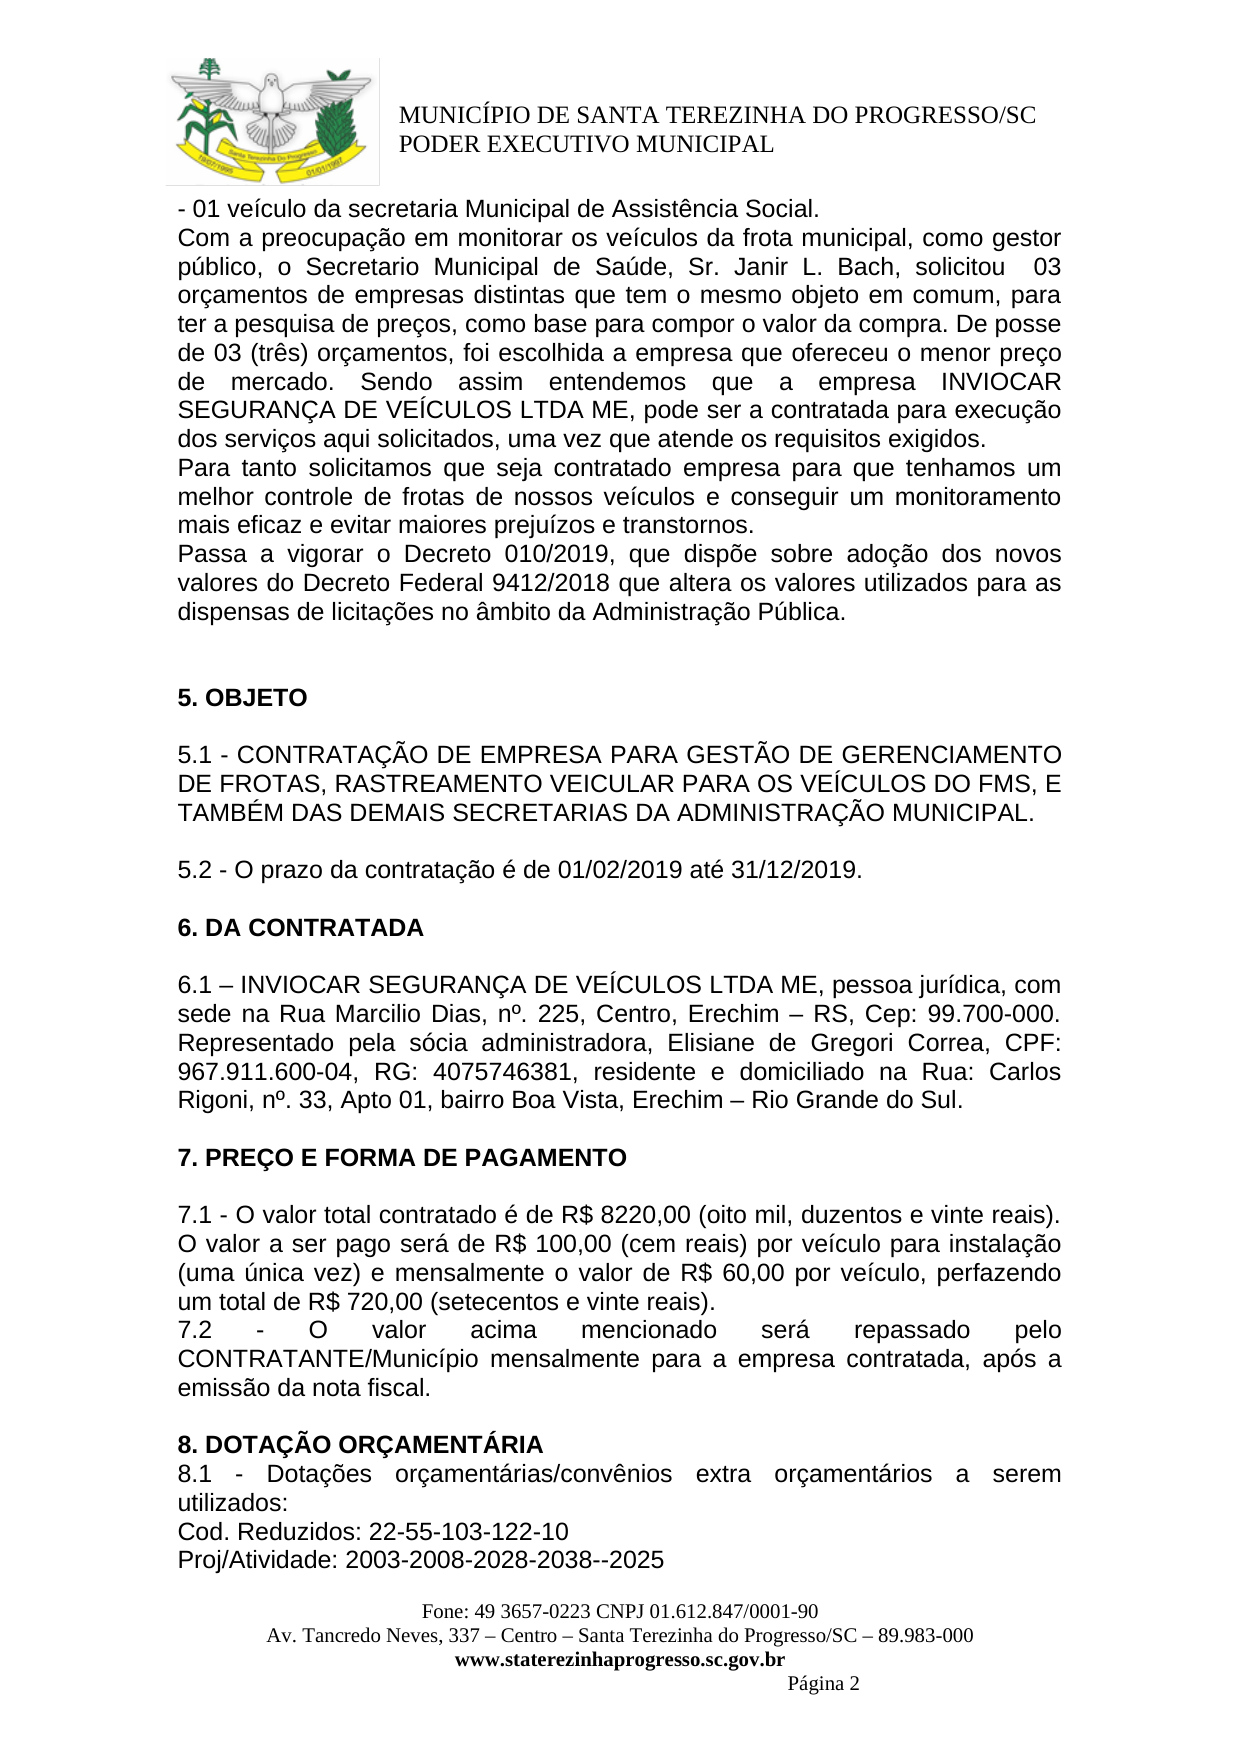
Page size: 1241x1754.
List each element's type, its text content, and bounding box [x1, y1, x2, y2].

text Passa a vigorar o Decreto 010/2019, que dispõe sobre adoção dos novos valores do Decreto Federal 9412/2018 que altera os valores utilizados para as dispensas de licitações no âmbito da Administração Pública. [177, 539, 1063, 625]
text Com a preocupação em monitorar os veículos da frota municipal, como gestor público, o Secretario Municipal de Saúde, Sr. Janir L. Bach, solicitou 03 orçamentos de empresas distintas que tem o mesmo objeto em comum, para ter a pesquisa de preços, como base para compor o valor da compra. De posse de 03 (três) orçamentos, foi escolhida a empresa que ofereceu o menor preço de mercado. Sendo assim entendemos que a empresa INVIOCAR SEGURANÇA DE VEÍCULOS LTDA ME, pode ser a contratada para execução dos serviços aqui solicitados, uma vez que atende os requisitos exigidos. [177, 223, 1063, 453]
text 7.2 - O valor acima mencionado será repassado pelo CONTRATANTE/Município mensalmente para a empresa contratada, após a emissão da nota fiscal. [177, 1315, 1063, 1401]
text 8.1 - Dotações orçamentárias/convênios extra orçamentários a serem utilizados: [177, 1459, 1063, 1516]
text 5.2 - O prazo da contratação é de 01/02/2019 até 31/12/2019. [177, 855, 1063, 884]
text Para tanto solicitamos que seja contratado empresa para que tenhamos um melhor controle de frotas de nossos veículos e conseguir um monitoramento mais eficaz e evitar maiores prejuízos e transtornos. [177, 453, 1063, 539]
text Proj/Atividade: 2003-2008-2028-2038--2025 [177, 1545, 1063, 1574]
text - 01 veículo da secretaria Municipal de Assistência Social. [177, 194, 1063, 223]
text 7. PREÇO E FORMA DE PAGAMENTO [177, 1143, 1063, 1171]
text 6. DA CONTRATADA [177, 913, 1063, 941]
text 7.1 - O valor total contratado é de R$ 8220,00 (oito mil, duzentos e vinte reais). O valor a ser pago será de R$ 100,00 (cem reais) por veículo para instalação (uma única vez) e mensalmente o valor de R$ 60,00 por veículo, perfazendo um total de R$ 720,00 (setecentos e vinte reais). [177, 1200, 1063, 1315]
text 5.1 - CONTRATAÇÃO DE EMPRESA PARA GESTÃO DE GERENCIAMENTO DE FROTAS, RASTREAMENTO VEICULAR PARA OS VEÍCULOS DO FMS, E TAMBÉM DAS DEMAIS SECRETARIAS DA ADMINISTRAÇÃO MUNICIPAL. [177, 740, 1063, 826]
text 6.1 – INVIOCAR SEGURANÇA DE VEÍCULOS LTDA ME, pessoa jurídica, com sede na Rua Marcilio Dias, nº. 225, Centro, Erechim – RS, Cep: 99.700-000. Representado pela sócia administradora, Elisiane de Gregori Correa, CPF: 967.911.600-04, RG: 4075746381, residente e domiciliado na Rua: Carlos Rigoni, nº. 33, Apto 01, bairro Boa Vista, Erechim – Rio Grande do Sul. [177, 970, 1063, 1114]
picture [165, 58, 381, 187]
text 5. OBJETO [177, 683, 1063, 711]
text Cod. Reduzidos: 22-55-103-122-10 [177, 1516, 1063, 1545]
text 8. DOTAÇÃO ORÇAMENTÁRIA [177, 1430, 1063, 1459]
